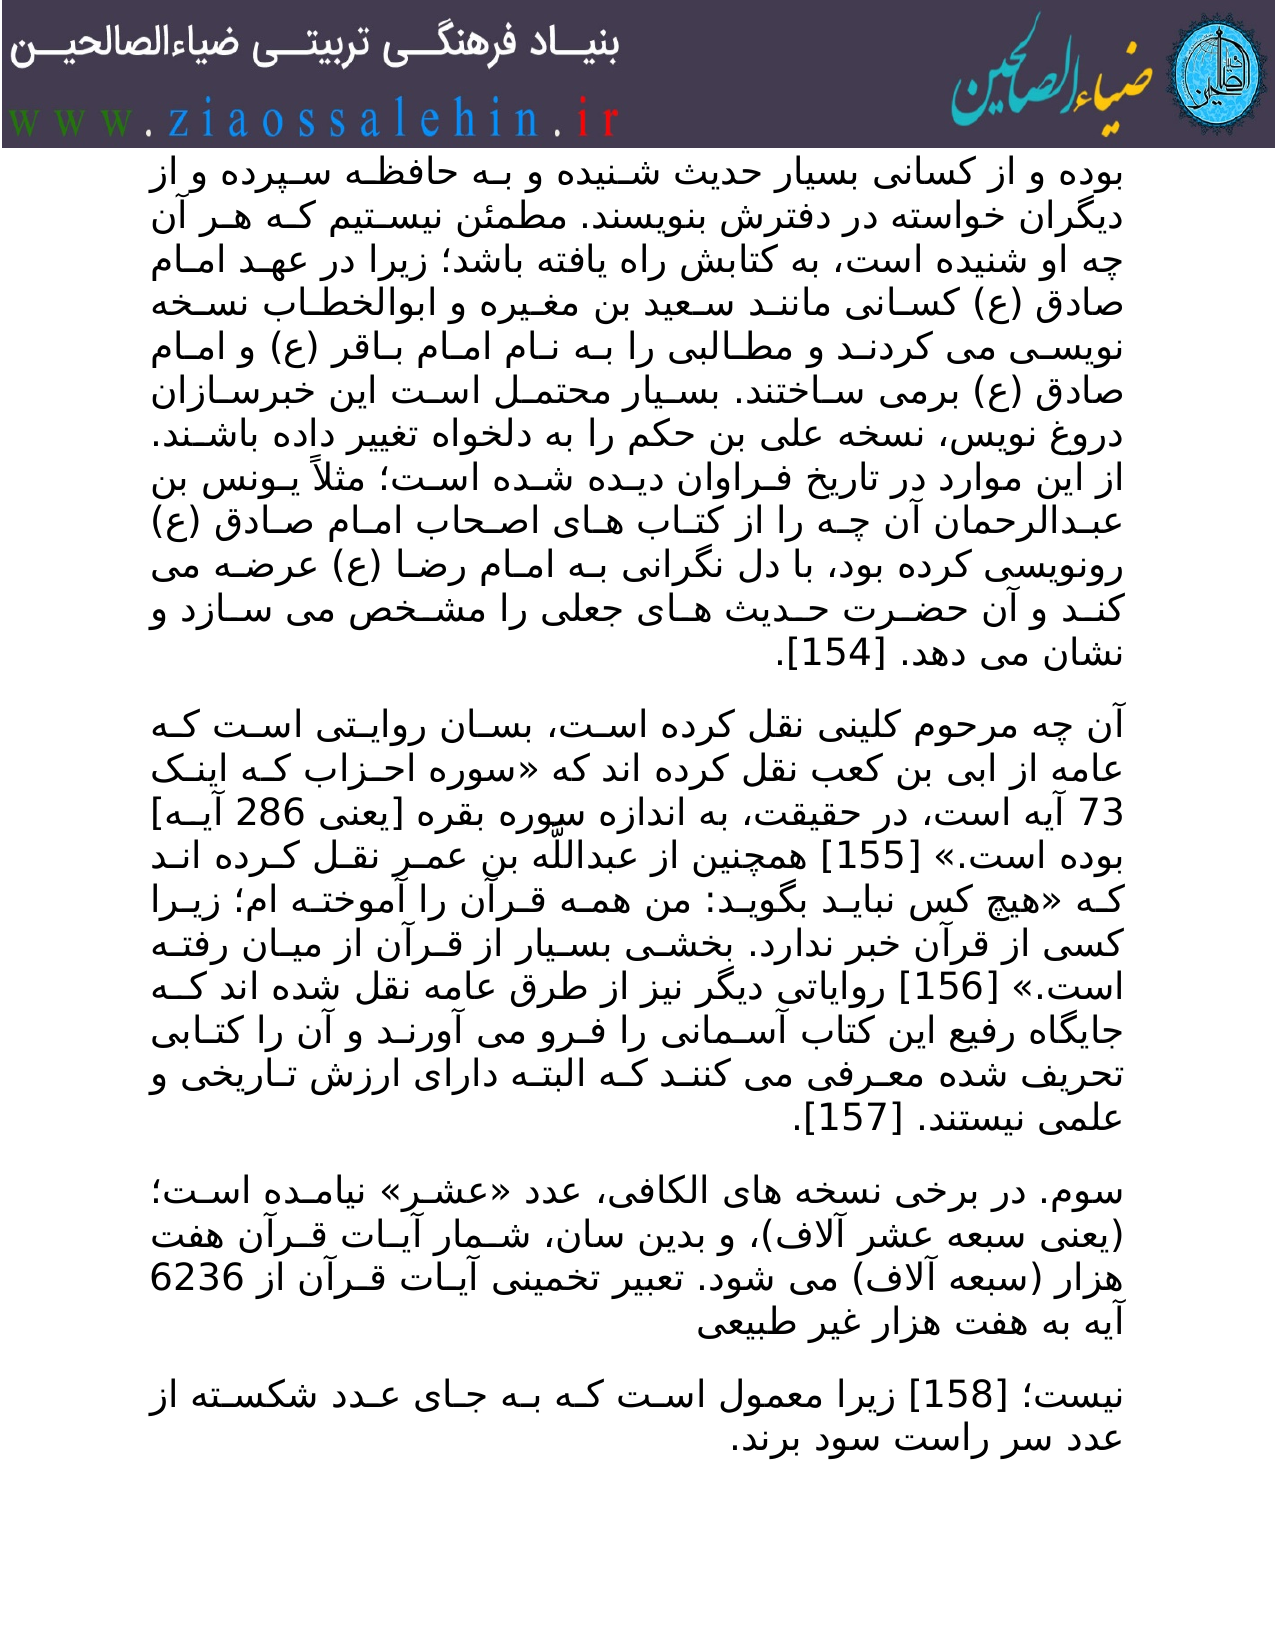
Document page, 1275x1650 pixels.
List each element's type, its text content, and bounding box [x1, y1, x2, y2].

picture [2, 0, 1275, 148]
text سوم. در برخی نسخه های الکافی، عدد «عشر» نیامده است؛ (یعنی سبعه عشر آلاف)، و بدین سان، شمار آیات قرآن هفت هزار (سبعه آلاف) می شود. تعبیر تخمینی آیات قرآن از 6236 آیه به هفت هزار غیر طبیعی [150, 1168, 1125, 1343]
text بوده و از کسانی بسیار حدیث شنیده و به حافظه سپرده و از دیگران خواسته در دفترش بنویسند. مطمئن نیستیم که هر آن چه او شنیده است، به کتابش راه یافته باشد؛ زیرا در عهد امام صادق (ع) کسانی مانند سعید بن مغیره و ابوالخطاب نسخه نویسی می کردند و مطالبی را به نام امام باقر (ع) و امام صادق (ع) برمی ساختند. بسیار محتمل است این خبرسازان دروغ نویس، نسخه علی بن حکم را به دلخواه تغییر داده باشند. از این موارد در تاریخ فراوان دیده شده است؛ مثلاً یونس بن عبدالرحمان آن چه را از کتاب های اصحاب امام صادق (ع) رونویسی کرده بود، با دل نگرانی به امام رضا (ع) عرضه می کند و آن حضرت حدیث های جعلی را مشخص می سازد و نشان می دهد. [154]. [150, 150, 1125, 674]
text نیست؛ [158] زیرا معمول است که به جای عدد شکسته از عدد سر راست سود برند. [150, 1372, 1125, 1459]
text آن چه مرحوم کلینی نقل کرده است، بسان روایتی است که عامه از ابی بن کعب نقل کرده اند که «سوره احزاب که اینک 73 آیه است، در حقیقت، به اندازه سوره بقره [یعنی 286 آیه] بوده است.» [155] همچنین از عبداللَّه بن عمر نقل کرده اند که «هیچ کس نباید بگوید: من همه قرآن را آموخته ام؛ زیرا کسی از قرآن خبر ندارد. بخشی بسیار از قرآن از میان رفته است.» [156] روایاتی دیگر نیز از طرق عامه نقل شده اند که جایگاه رفیع این کتاب آسمانی را فرو می آورند و آن را کتابی تحریف شده معرفی می کنند که البته دارای ارزش تاریخی و علمی نیستند. [157]. [150, 703, 1125, 1139]
